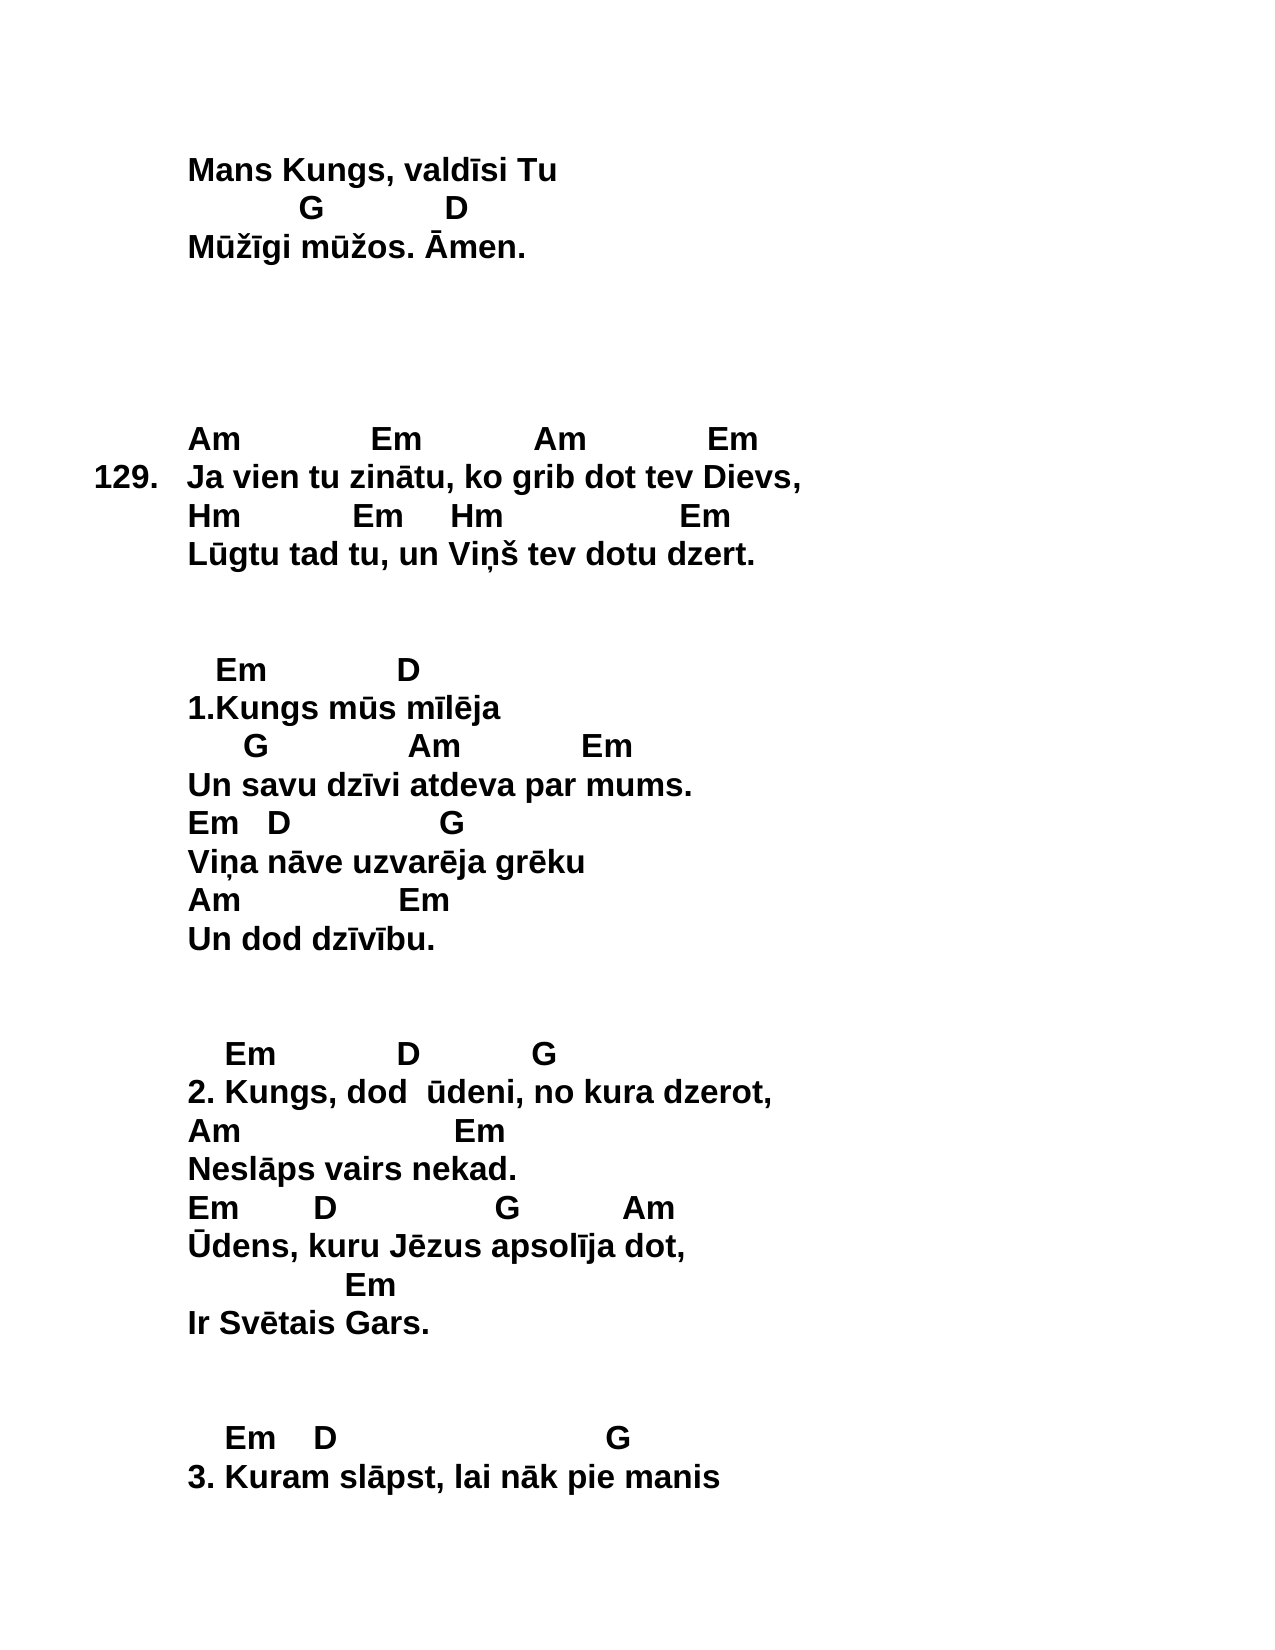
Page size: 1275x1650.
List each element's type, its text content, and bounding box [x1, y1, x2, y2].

text Em [187, 1265, 1087, 1303]
text Un savu dzīvi atdeva par mums. [187, 765, 1087, 803]
text Hm Em Hm Em [187, 496, 1087, 534]
text G Am Em [187, 727, 1087, 765]
text Am Em Am Em [187, 419, 1087, 457]
text Em D [187, 650, 1087, 688]
text Lūgtu tad tu, un Viņš tev dotu dzert. [187, 534, 1087, 573]
text Neslāps vairs nekad. [187, 1149, 1087, 1188]
text 1.Kungs mūs mīlēja [187, 688, 1087, 727]
text Mans Kungs, valdīsi Tu [187, 150, 1087, 188]
text Un dod dzīvību. [187, 919, 1087, 957]
text Ir Svētais Gars. [187, 1303, 1087, 1342]
text Em D G [187, 1418, 1087, 1457]
text Em D G [187, 803, 1087, 842]
text Mūžīgi mūžos. Āmen. [187, 227, 1087, 265]
text 3. Kuram slāpst, lai nāk pie manis [187, 1457, 1087, 1495]
text Am Em [187, 1111, 1087, 1149]
text 129. Ja vien tu zinātu, ko grib dot tev Dievs, [94, 457, 1087, 496]
text G D [187, 188, 1087, 227]
text 2. Kungs, dod ūdeni, no kura dzerot, [187, 1072, 1087, 1111]
text Em D G [187, 1034, 1087, 1072]
text Viņa nāve uzvarēja grēku [187, 842, 1087, 880]
text Am Em [187, 880, 1087, 919]
text Em D G Am [187, 1188, 1087, 1226]
text Ūdens, kuru Jēzus apsolīja dot, [187, 1226, 1087, 1265]
